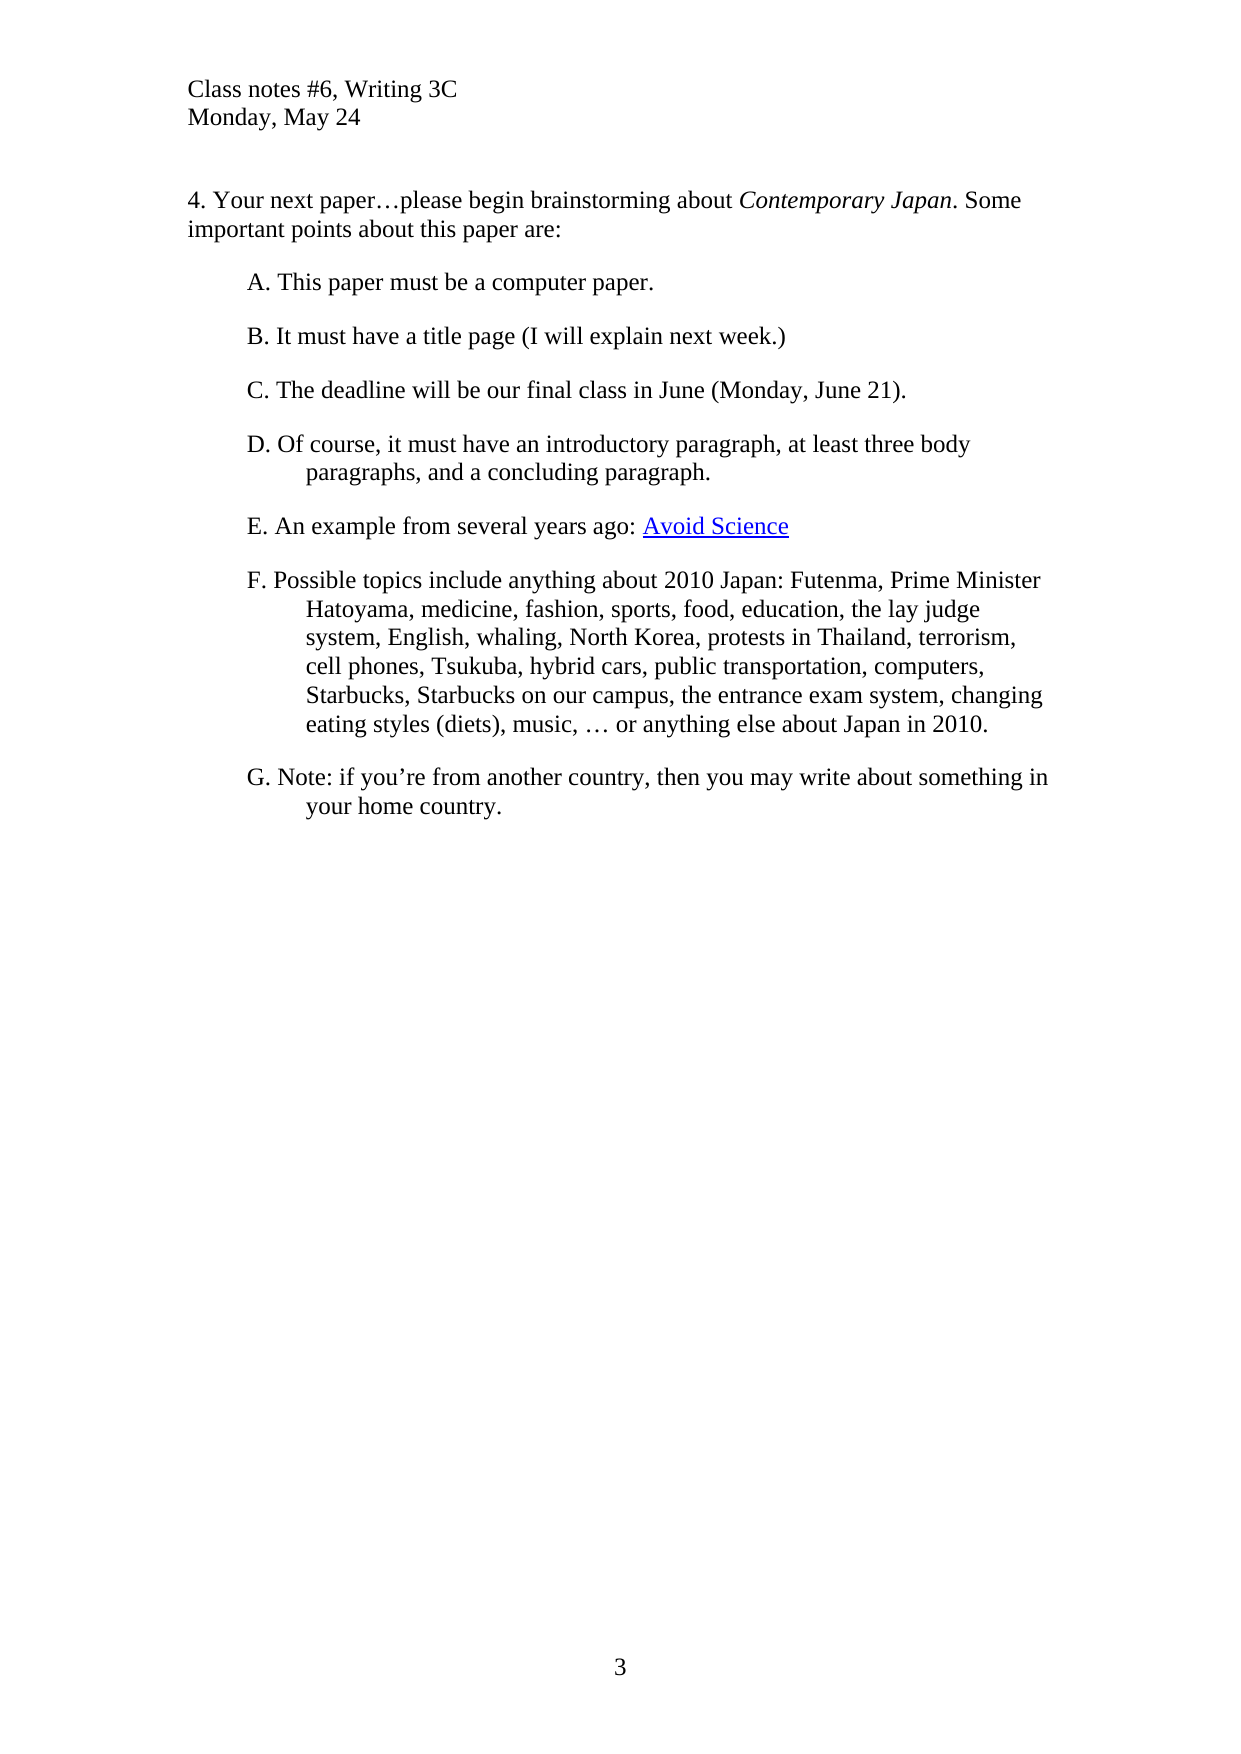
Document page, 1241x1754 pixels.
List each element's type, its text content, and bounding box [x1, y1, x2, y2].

text B. It must have a title page (I will explain next week.) [247, 321, 1053, 350]
text E. An example from several years ago: Avoid Science [247, 511, 1053, 540]
text D. Of course, it must have an introductory paragraph, at least three body paragraphs, and a concluding paragraph. [247, 429, 1053, 486]
text 4. Your next paper…please begin brainstorming about Contemporary Japan. Some important points about this paper are: [187, 185, 1053, 242]
text C. The deadline will be our final class in June (Monday, June 21). [247, 375, 1053, 404]
text A. This paper must be a computer paper. [247, 267, 1053, 296]
text G. Note: if you’re from another country, then you may write about something in your home country. [247, 762, 1053, 820]
text F. Possible topics include anything about 2010 Japan: Futenma, Prime Minister Hatoyama, medicine, fashion, sports, food, education, the lay judge system, English, whaling, North Korea, protests in Thailand, terrorism, cell phones, Tsukuba, hybrid cars, public transportation, computers, Starbucks, Starbucks on our campus, the entrance exam system, changing eating styles (diets), music, … or anything else about Japan in 2010. [247, 565, 1053, 737]
